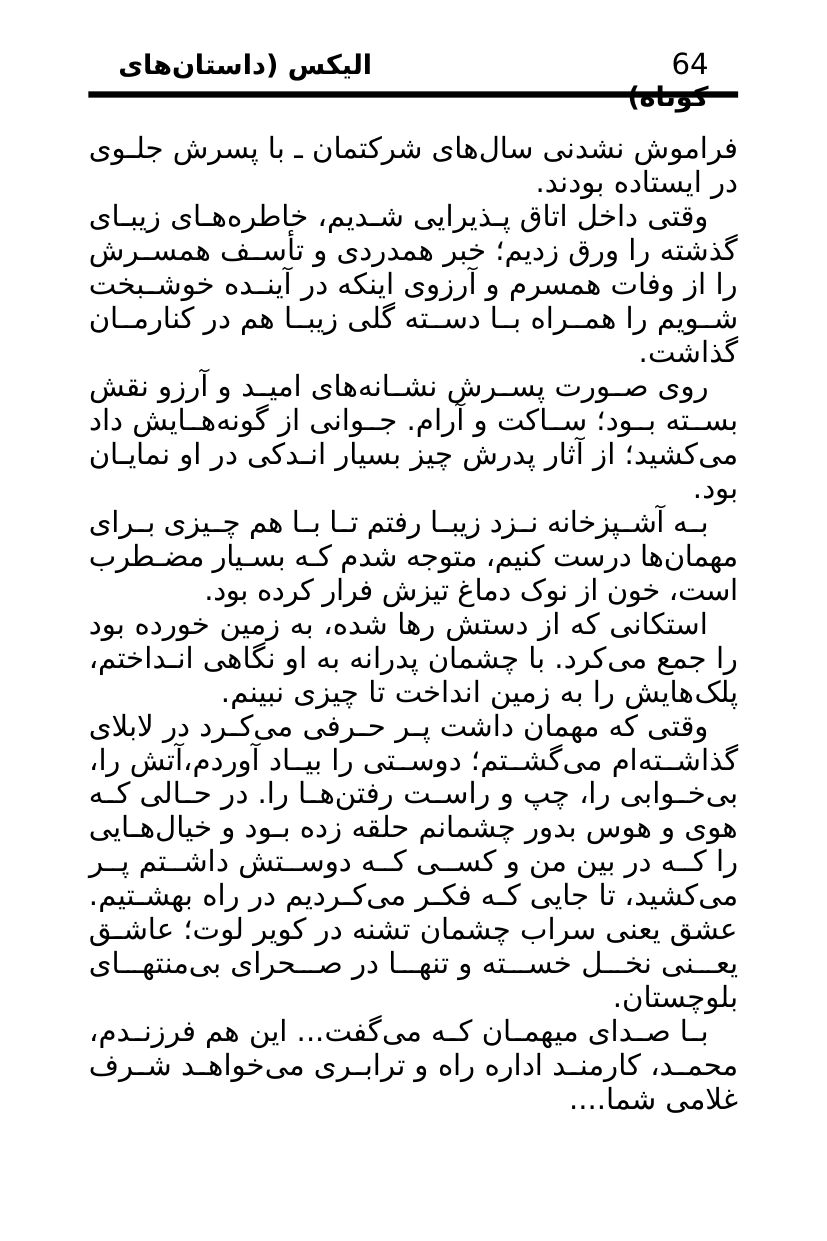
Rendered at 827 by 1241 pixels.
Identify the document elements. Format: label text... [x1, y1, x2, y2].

text روی صورت پسرش نشانه‌های امید و آرزو نقش بسته بود؛ ساکت و آرام. جوانی از گونه‌هایش داد می‌کشید؛ از آثار پدرش چیز بسیار اندکی در او نمایان بود. [89, 369, 738, 505]
text به آشپزخانه نزد زیبا رفتم تا با هم چیزی برای مهمان‌ها درست کنیم، متوجه شدم که بسیار مضطرب است، خون از نوک دماغ تیزش فرار کرده بود. [89, 505, 738, 607]
text استکانی که از دستش رها شده، به زمین خورده بود را جمع می‌کرد. با چشمان پدرانه به او نگاهی انداختم، پلک‌هایش را به زمین انداخت تا چیزی نبینم. [89, 607, 738, 709]
text وقتی که مهمان داشت پر حرفی می‌کرد در لابلای گذاشته‌ام می‌گشتم؛ دوستی را بیاد آوردم،آتش را، بی‌خوابی را، چپ و راست رفتن‌ها را. در حالی که هوی و هوس بدور چشمانم حلقه زده بود و خیال‌هایی را که در بین من و کسی که دوستش داشتم پر می‌کشید، تا جایی که فکر می‌کردیم در راه بهشتیم. عشق یعنی سراب چشمان تشنه در کویر لوت؛ عاشق یعنی نخل خسته و تنها در صحرای بی‌منتهای بلوچستان. [89, 709, 738, 1014]
text با صدای میهمان که می‌گفت... این هم فرزندم، محمد، کارمند اداره راه و ترابری می‌خواهد شرف غلامی شما.... [89, 1014, 738, 1116]
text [89, 132, 738, 199]
text وقتی داخل اتاق پذیرایی شدیم، خاطره‌های زیبای گذشته را ورق زدیم؛ خبر همدردی و تأسف همسرش را از وفات همسرم و آرزوی اینکه در آینده خوشبخت شویم را همراه با دسته گلی زیبا هم در کنارمان گذاشت. [89, 199, 738, 369]
